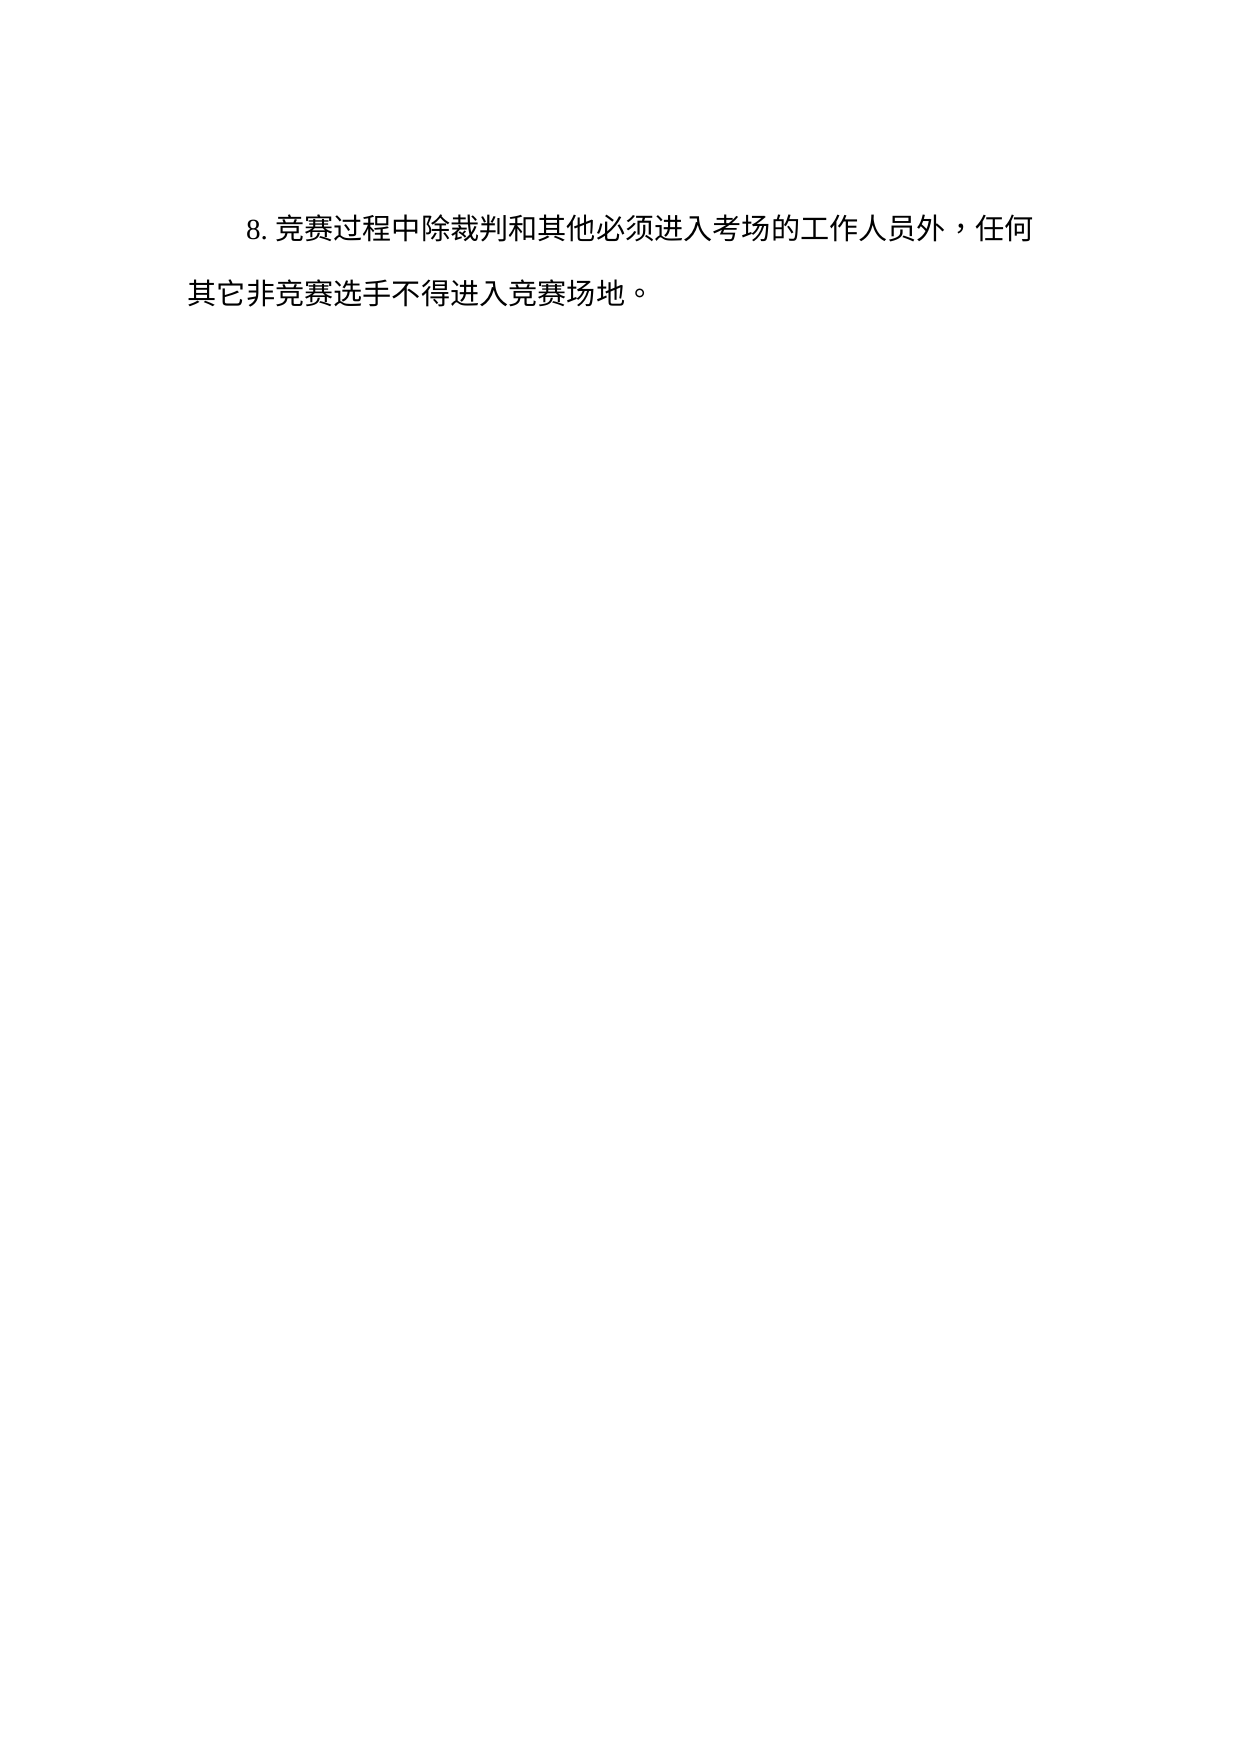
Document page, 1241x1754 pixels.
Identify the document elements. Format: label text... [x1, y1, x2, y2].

text 8. 竞赛过程中除裁判和其他必须进入考场的工作人员外，任何其它非竞赛选手不得进入竞赛场地。 [187, 194, 1053, 324]
